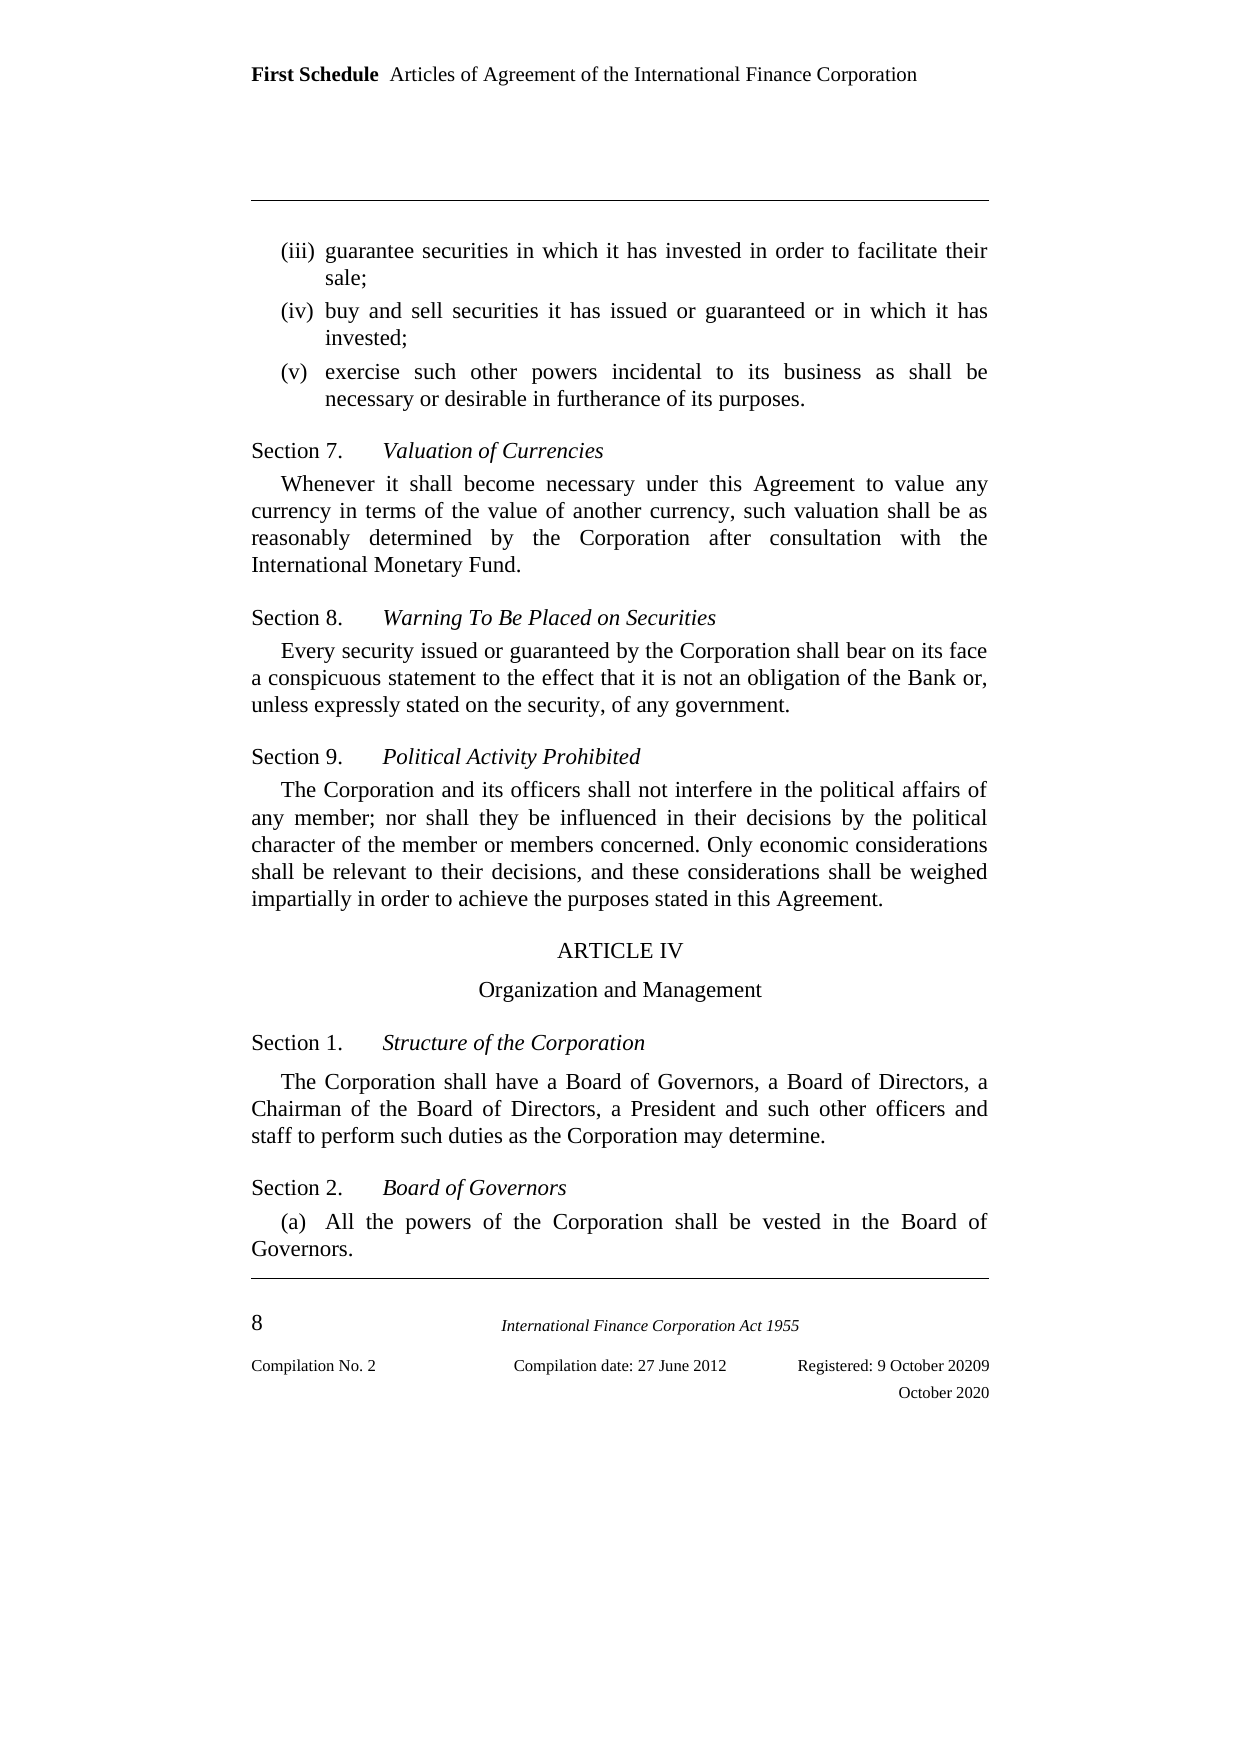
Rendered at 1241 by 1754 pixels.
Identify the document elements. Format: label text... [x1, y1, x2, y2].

text Every security issued or guaranteed by the Corporation shall bear on its face a conspicuous statement to the effect that it is not an obligation of the Bank or, unless expressly stated on the security, of any government. [251, 636, 989, 717]
text Section 2. Board of Governors [251, 1174, 989, 1201]
text (iii) guarantee securities in which it has invested in order to facilitate their sale; [281, 236, 989, 290]
text The Corporation shall have a Board of Governors, a Board of Directors, a Chairman of the Board of Directors, a President and such other officers and staff to perform such duties as the Corporation may determine. [251, 1067, 989, 1149]
text The Corporation and its officers shall not interfere in the political affairs of any member; nor shall they be influenced in their decisions by the political character of the member or members concerned. Only economic considerations shall be relevant to their decisions, and these considerations shall be weighed impartially in order to achieve the purposes stated in this Agreement. [251, 776, 989, 911]
text (a) All the powers of the Corporation shall be vested in the Board of Governors. [251, 1207, 989, 1261]
text Section 1. Structure of the Corporation [251, 1028, 989, 1055]
text Organization and Management [251, 976, 989, 1003]
text ARTICLE IV [251, 936, 989, 963]
text Section 8. Warning To Be Placed on Securities [251, 603, 989, 630]
text (v) exercise such other powers incidental to its business as shall be necessary or desirable in furtherance of its purposes. [281, 357, 989, 411]
text (iv) buy and sell securities it has issued or guaranteed or in which it has invested; [281, 297, 989, 351]
text Section 7. Valuation of Currencies [251, 436, 989, 463]
text Section 9. Political Activity Prohibited [251, 742, 989, 769]
text Whenever it shall become necessary under this Agreement to value any currency in terms of the value of another currency, such valuation shall be as reasonably determined by the Corporation after consultation with the International Monetary Fund. [251, 469, 989, 578]
